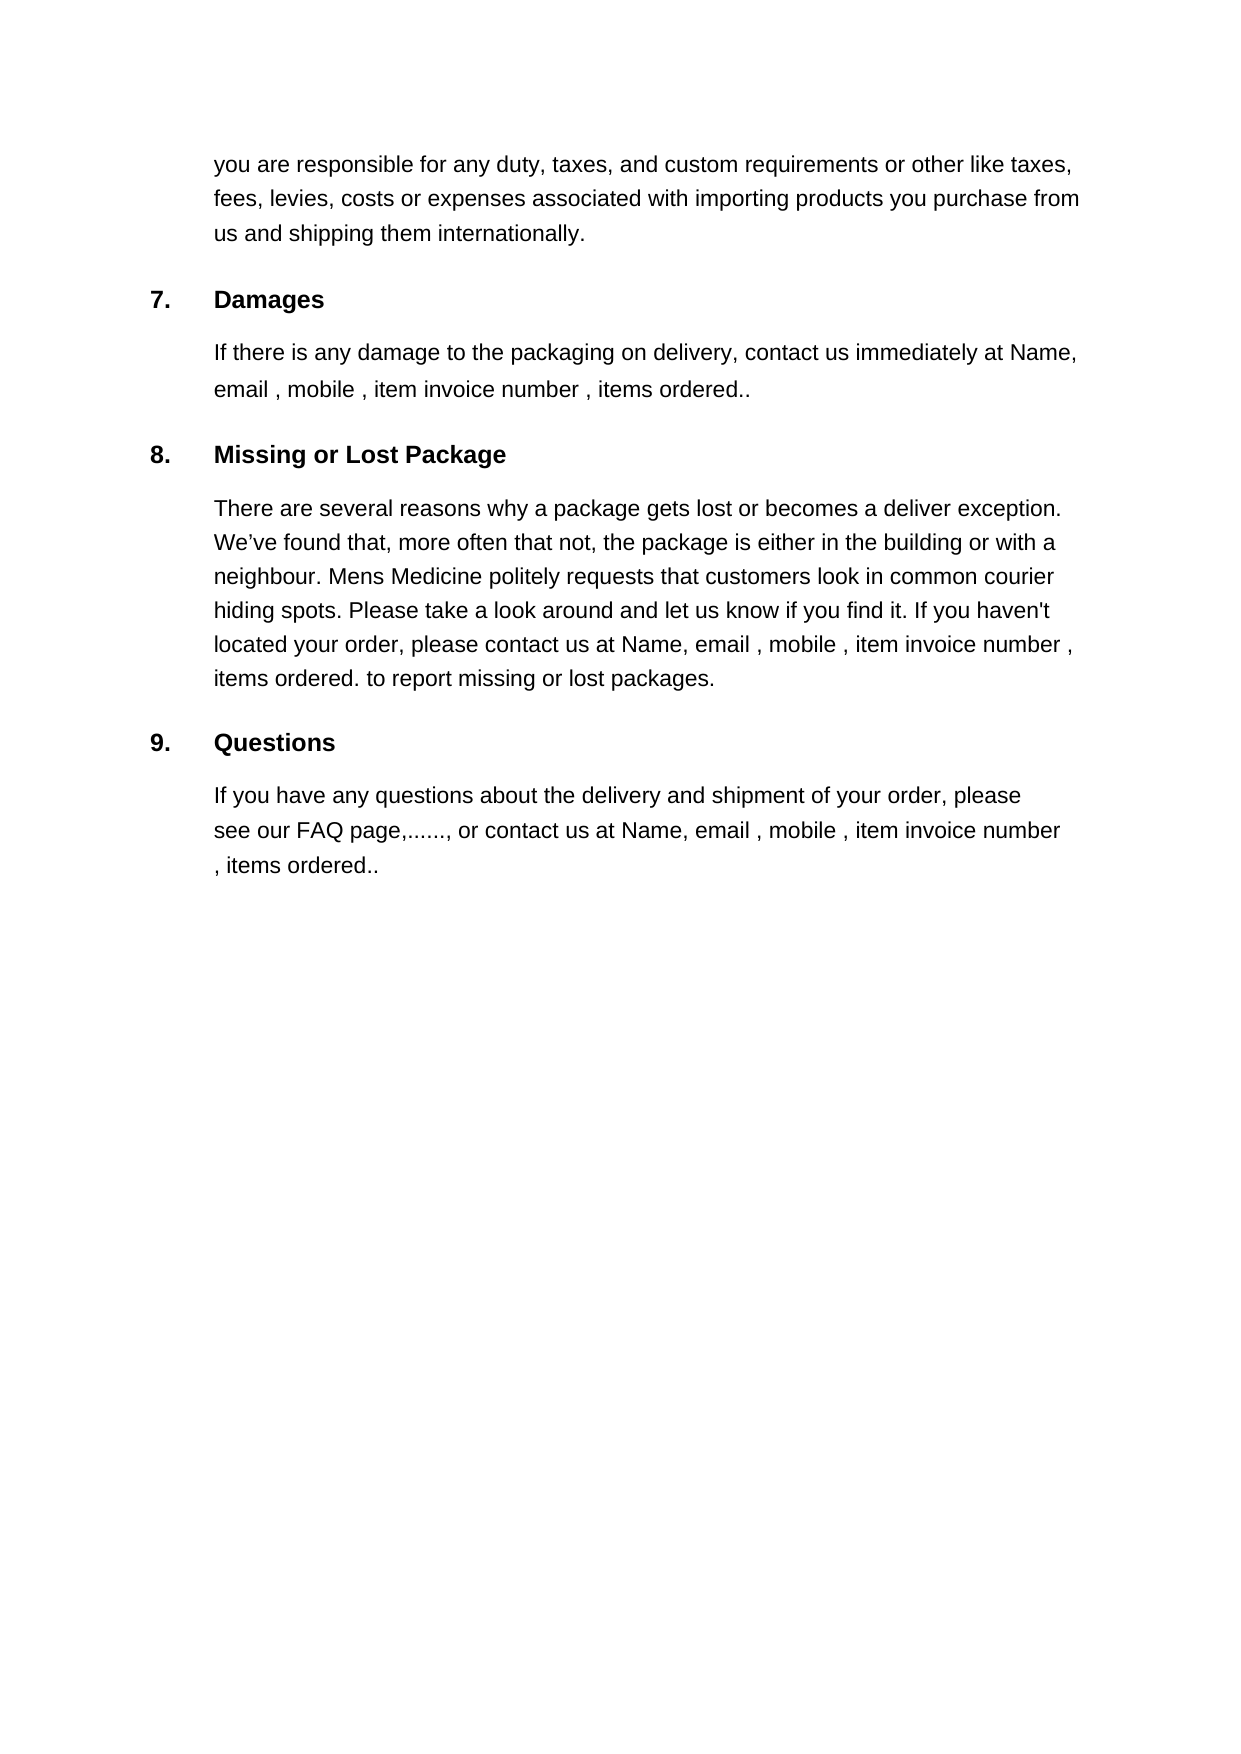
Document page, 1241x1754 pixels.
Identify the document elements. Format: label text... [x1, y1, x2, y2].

list Missing or Lost Package [150, 441, 1090, 469]
text you are responsible for any duty, taxes, and custom requirements or other like taxes, fees, levies, costs or expenses associated with importing products you purchase from us and shipping them internationally. [213, 151, 1090, 246]
text There are several reasons why a package gets lost or becomes a deliver exception. We’ve found that, more often that not, the package is either in the building or with a neighbour. Mens Medicine politely requests that customers look in common courier hiding spots. Please take a look around and let us know if you find it. If you haven't located your order, please contact us at Name, email , mobile , item invoice number , items ordered. to report missing or lost packages. [213, 495, 1073, 691]
list Damages [150, 284, 1090, 313]
text If there is any damage to the packaging on delivery, contact us immediately at Name, email , mobile , item invoice number , items ordered.. [213, 339, 1090, 402]
list Questions [150, 727, 1090, 756]
text If you have any questions about the delivery and shipment of your order, please see our FAQ page,......, or contact us at Name, email , mobile , item invoice number , items ordered.. [213, 782, 1061, 878]
